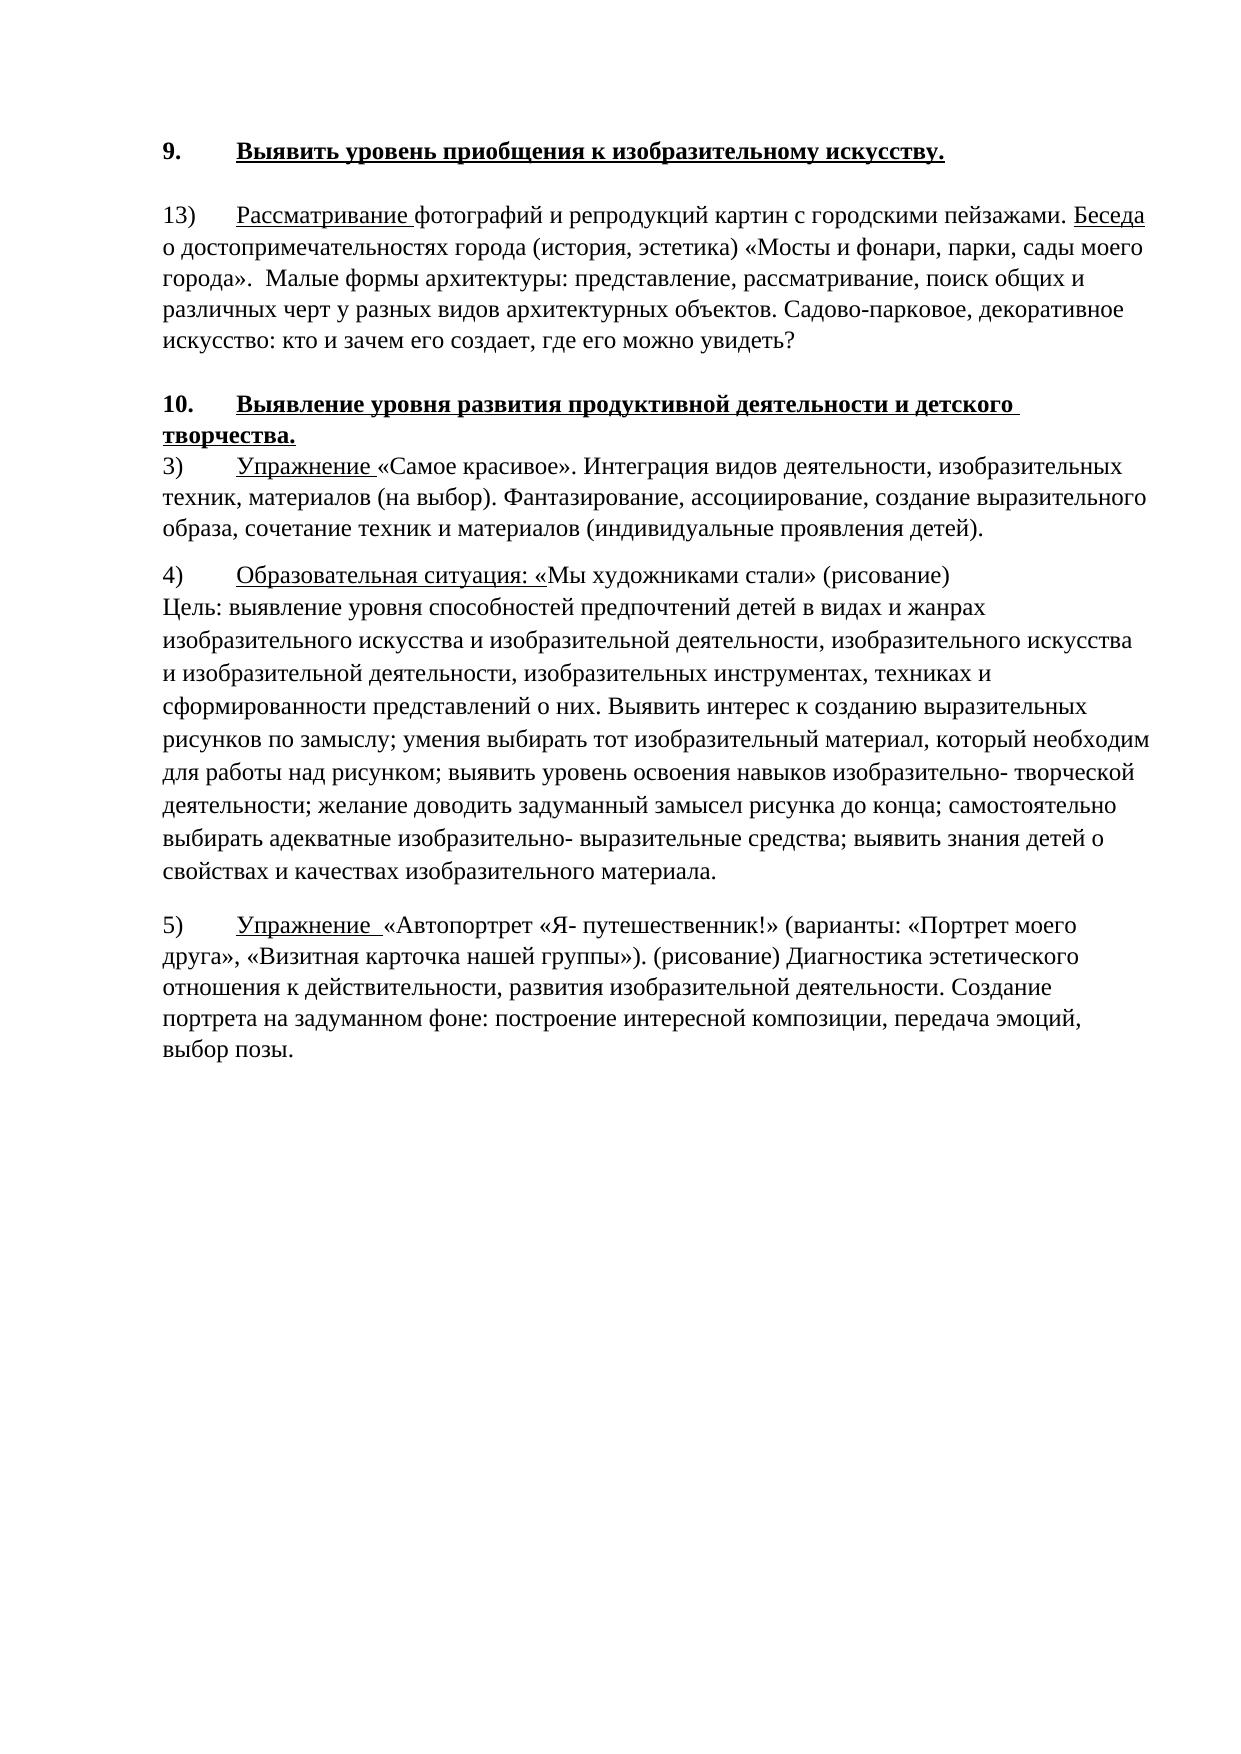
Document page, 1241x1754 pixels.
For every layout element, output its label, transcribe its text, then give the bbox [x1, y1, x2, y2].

list Выявить уровень приобщения к изобразительному искусству. [162, 136, 1152, 165]
list Выявление уровня развития продуктивной деятельности и детского творчества. [162, 389, 1152, 448]
text Цель: выявление уровня способностей предпочтений детей в видах и жанрах изобразительного искусства и изобразительной деятельности, изобразительного искусства и изобразительной деятельности, изобразительных инструментах, техниках и сформированности представлений о них. Выявить интерес к созданию выразительных рисунков по замыслу; умения выбирать тот изобразительный материал, который необходим для работы над рисунком; выявить уровень освоения навыков изобразительно- творческой деятельности; желание доводить задуманный замысел рисунка до конца; самостоятельно выбирать адекватные изобразительно- выразительные средства; выявить знания детей о свойствах и качествах изобразительного материала. [162, 592, 1152, 884]
list Рассматривание фотографий и репродукций картин с городскими пейзажами. Беседа о достопримечательностях города (история, эстетика) «Мосты и фонари, парки, сады моего города». Малые формы архитектуры: представление, рассматривание, поиск общих и различных черт у разных видов архитектурных объектов. Садово-парковое, декоративное искусство: кто и зачем его создает, где его можно увидеть? [162, 201, 1152, 353]
list Упражнение «Автопортрет «Я- путешественник!» (варианты: «Портрет моего друга», «Визитная карточка нашей группы»). (рисование) Диагностика эстетического отношения к действительности, развития изобразительной деятельности. Создание портрета на задуманном фоне: построение интересной композиции, передача эмоций, выбор позы. [162, 910, 1152, 1063]
list Образовательная ситуация: «Мы художниками стали» (рисование) [162, 561, 1152, 589]
list Упражнение «Самое красивое». Интеграция видов деятельности, изобразительных техник, материалов (на выбор). Фантазирование, ассоциирование, создание выразительного образа, сочетание техник и материалов (индивидуальные проявления детей). [162, 451, 1152, 542]
